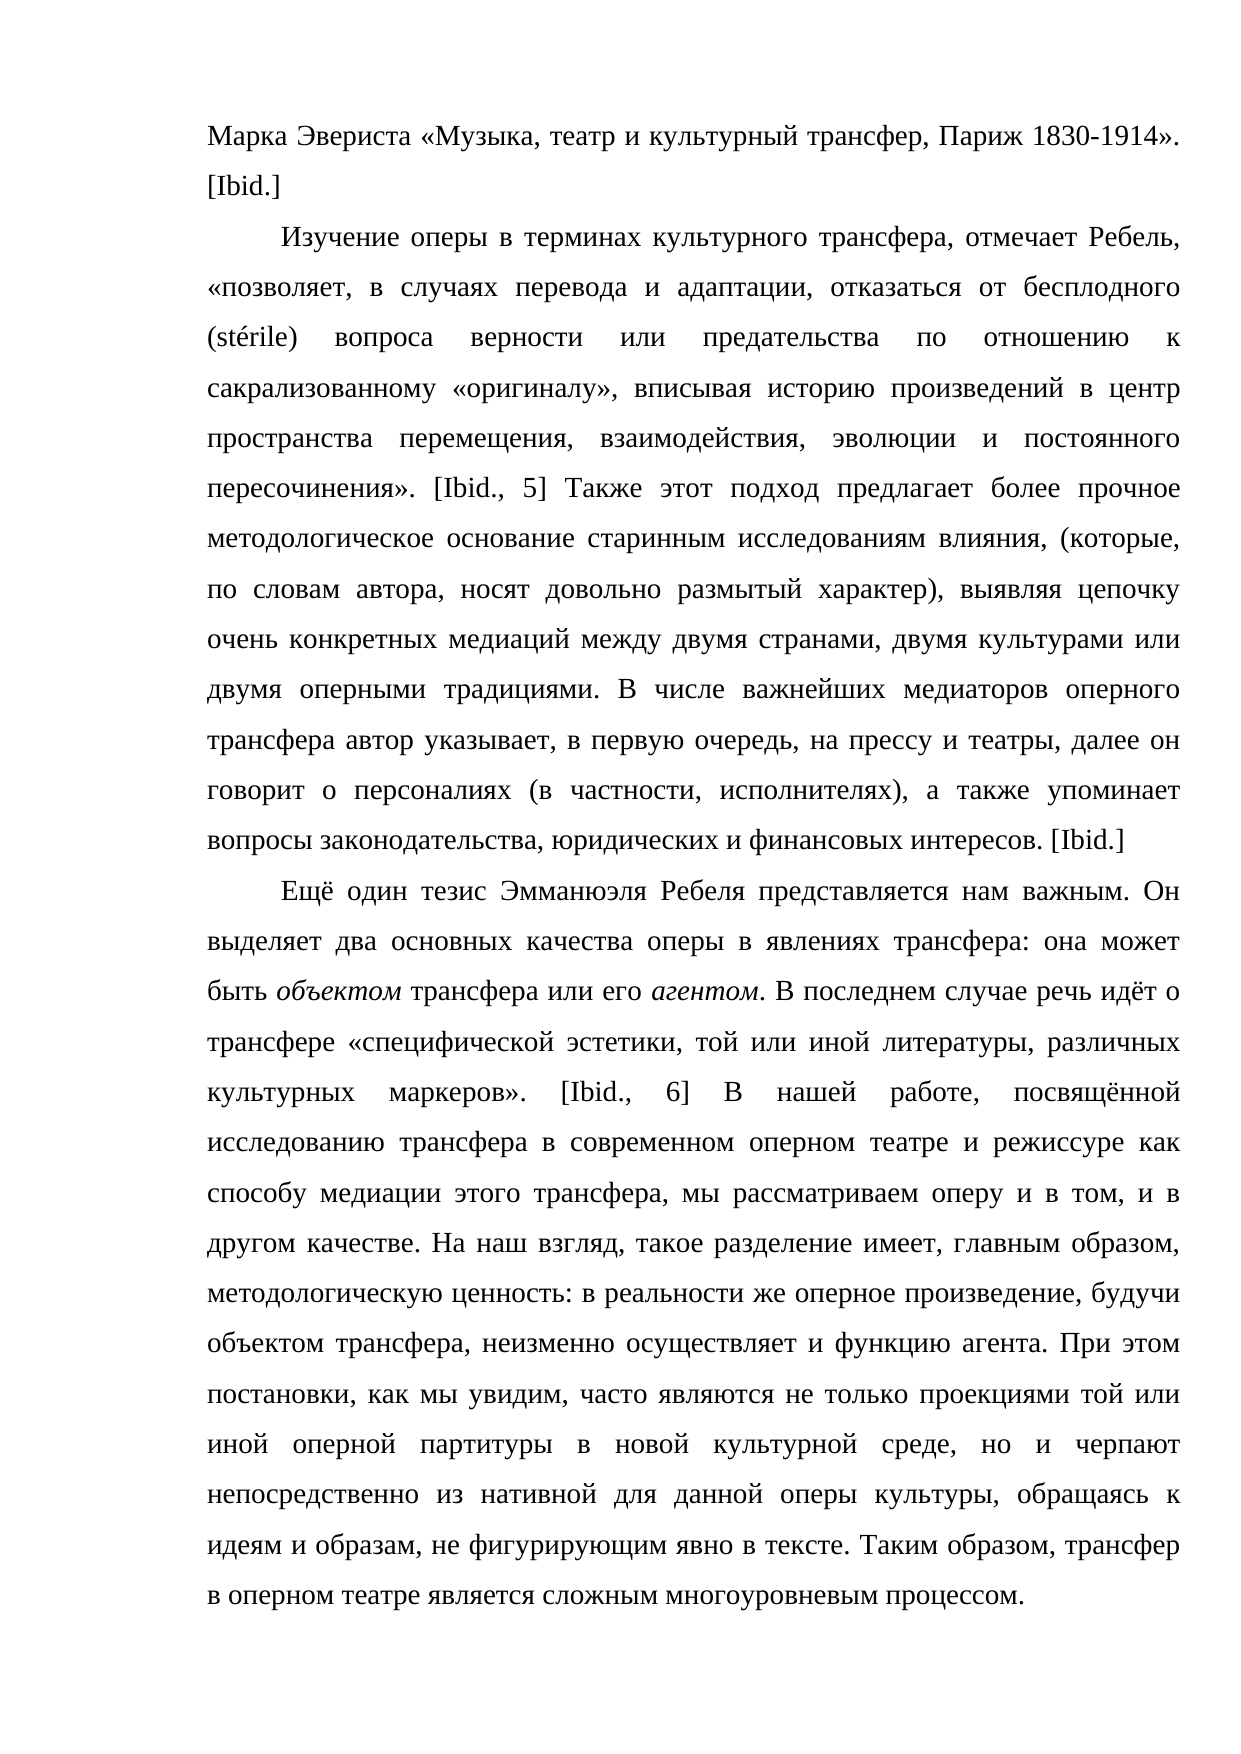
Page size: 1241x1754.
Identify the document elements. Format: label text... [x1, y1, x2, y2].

text Ещё один тезис Эмманюэля Ребеля представляется нам важным. Он выделяет два основных качества оперы в явлениях трансфера: она может быть объектом трансфера или его агентом. В последнем случае речь идёт о трансфере «специфической эстетики, той или иной литературы, различных культурных маркеров». [Ibid., 6] В нашей работе, посвящённой исследованию трансфера в современном оперном театре и режиссуре как способу медиации этого трансфера, мы рассматриваем оперу и в том, и в другом качестве. На наш взгляд, такое разделение имеет, главным образом, методологическую ценность: в реальности же оперное произведение, будучи объектом трансфера, неизменно осуществляет и функцию агента. При этом постановки, как мы увидим, часто являются не только проекциями той или иной оперной партитуры в новой культурной среде, но и черпают непосредственно из нативной для данной оперы культуры, обращаясь к идеям и образам, не фигурирующим явно в тексте. Таким образом, трансфер в оперном театре является сложным многоуровневым процессом. [207, 873, 1181, 1611]
text Изучение оперы в терминах культурного трансфера, отмечает Ребель, «позволяет, в случаях перевода и адаптации, отказаться от бесплодного (stérile) вопроса верности или предательства по отношению к сакрализованному «оригиналу», вписывая историю произведений в центр пространства перемещения, взаимодействия, эволюции и постоянного пересочинения». [Ibid., 5] Также этот подход предлагает более прочное методологическое основание старинным исследованиям влияния, (которые, по словам автора, носят довольно размытый характер), выявляя цепочку очень конкретных медиаций между двумя странами, двумя культурами или двумя оперными традициями. В числе важнейших медиаторов оперного трансфера автор указывает, в первую очередь, на прессу и театры, далее он говорит о персоналиях (в частности, исполнителях), а также упоминает вопросы законодательства, юридических и финансовых интересов. [Ibid.] [207, 219, 1181, 856]
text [207, 118, 1181, 202]
